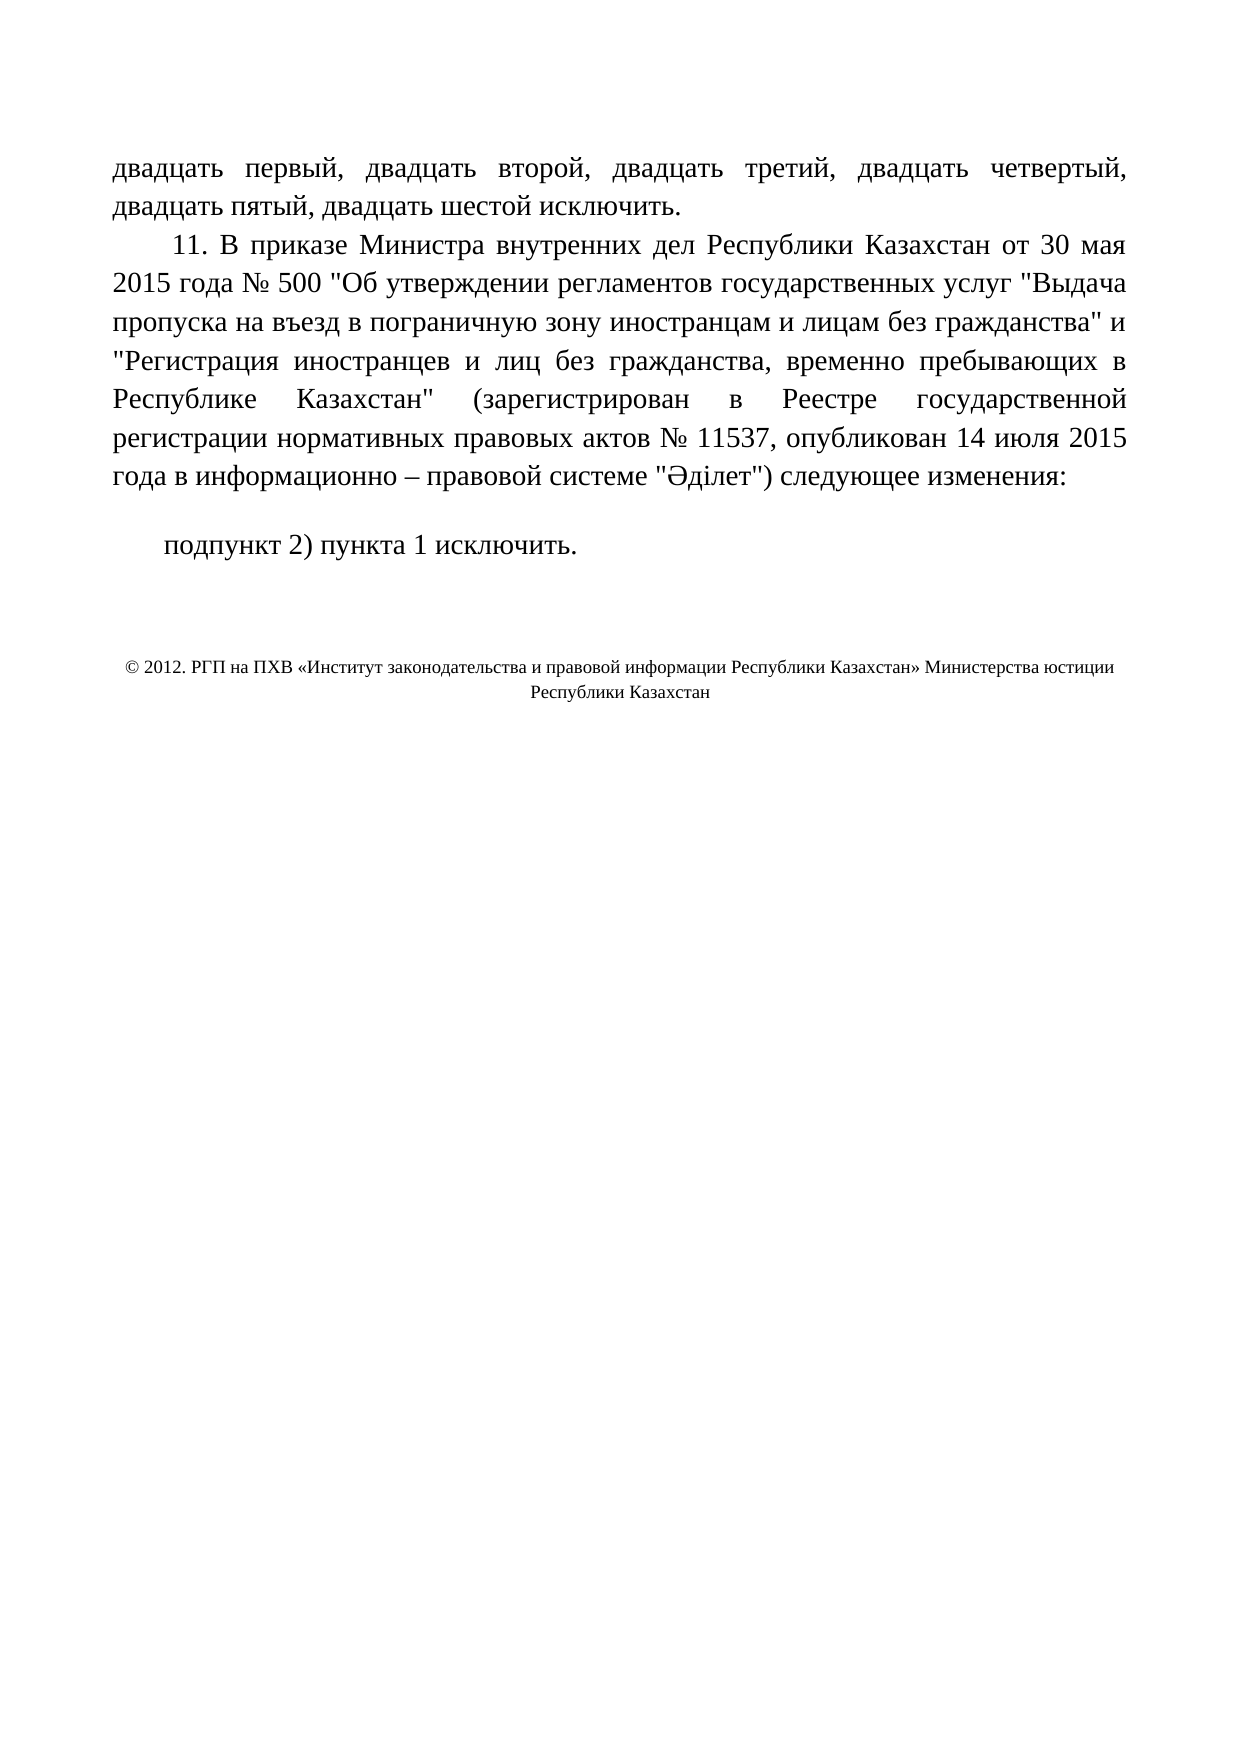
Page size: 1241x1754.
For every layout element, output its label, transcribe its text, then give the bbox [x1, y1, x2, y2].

text © 2012. РГП на ПХВ «Институт законодательства и правовой информации Республики Казахстан» Министерства юстиции Республики Казахстан [112, 656, 1128, 703]
text 11. В приказе Министра внутренних дел Республики Казахстан от 30 мая 2015 года № 500 "Об утверждении регламентов государственных услуг "Выдача пропуска на въезд в пограничную зону иностранцам и лицам без гражданства" и "Регистрация иностранцев и лиц без гражданства, временно пребывающих в Республике Казахстан" (зарегистрирован в Реестре государственной регистрации нормативных правовых актов № 11537, опубликован 14 июля 2015 года в информационно – правовой системе "Әділет") следующее изменения: [112, 227, 1128, 492]
text подпункт 2) пункта 1 исключить. [112, 527, 1128, 561]
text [112, 150, 1128, 222]
